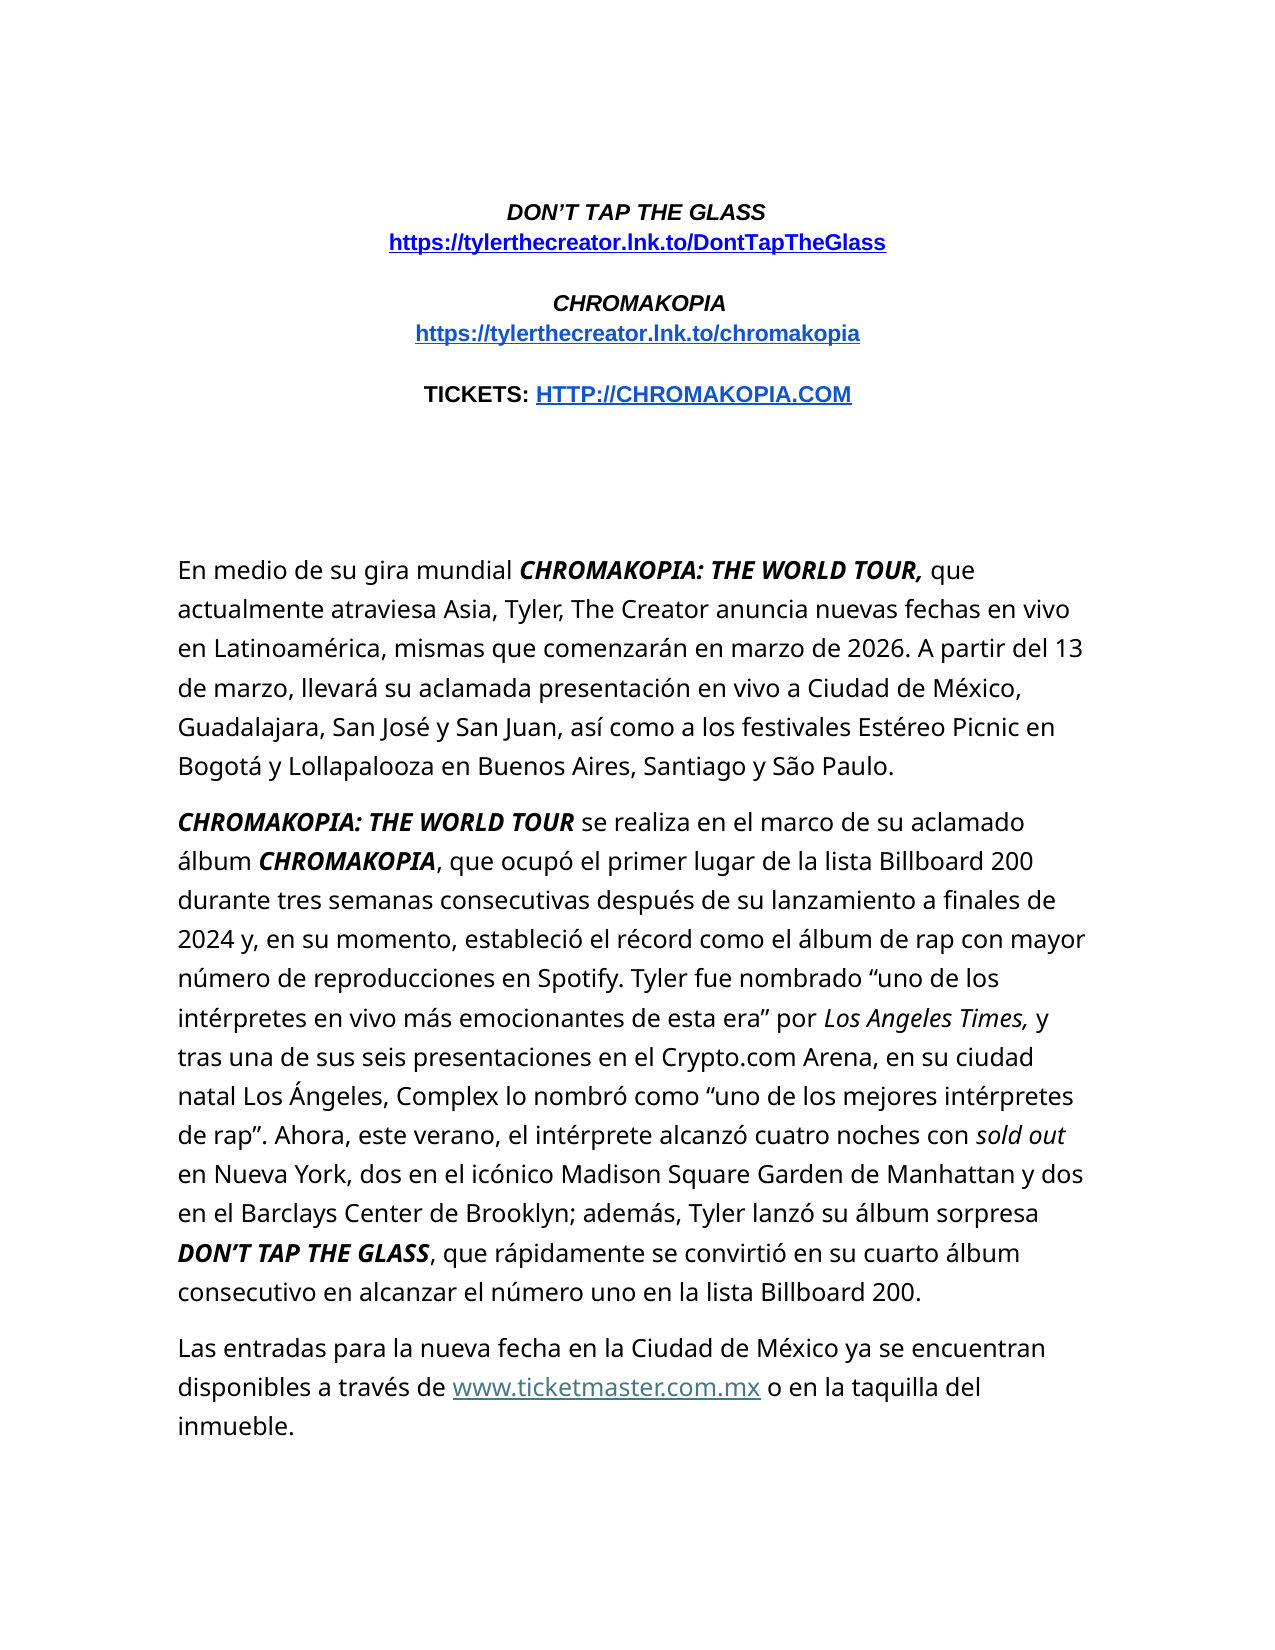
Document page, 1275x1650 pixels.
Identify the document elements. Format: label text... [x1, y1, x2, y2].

text CHROMAKOPIA [183, 290, 1098, 316]
text https://tylerthecreator.lnk.to/chromakopia TICKETS: HTTP://CHROMAKOPIA.COM [392, 320, 883, 407]
text Las entradas para la nueva fecha en la Ciudad de México ya se encuentran disponibles a través de www.ticketmaster.com.mx o en la taquilla del inmueble. [177, 1330, 1098, 1443]
text CHROMAKOPIA: THE WORLD TOUR se realiza en el marco de su aclamado álbum CHROMAKOPIA, que ocupó el primer lugar de la lista Billboard 200 durante tres semanas consecutivas después de su lanzamiento a finales de 2024 y, en su momento, estableció el récord como el álbum de rap con mayor número de reproducciones en Spotify. Tyler fue nombrado “uno de los intérpretes en vivo más emocionantes de esta era” por Los Angeles Times, y tras una de sus seis presentaciones en el Crypto.com Arena, en su ciudad natal Los Ángeles, Complex lo nombró como “uno de los mejores intérpretes de rap”. Ahora, este verano, el intérprete alcanzó cuatro noches con sold out en Nueva York, dos en el icónico Madison Square Garden de Manhattan y dos en el Barclays Center de Brooklyn; además, Tyler lanzó su álbum sorpresa DON’T TAP THE GLASS, que rápidamente se convirtió en su cuarto álbum consecutivo en alcanzar el número uno en la lista Billboard 200. [177, 804, 1098, 1308]
text https://tylerthecreator.lnk.to/DontTapTheGlass [177, 229, 1098, 255]
text En medio de su gira mundial CHROMAKOPIA: THE WORLD TOUR, que actualmente atraviesa Asia, Tyler, The Creator anuncia nuevas fechas en vivo en Latinoamérica, mismas que comenzarán en marzo de 2026. A partir del 13 de marzo, llevará su aclamada presentación en vivo a Ciudad de México, Guadalajara, San José y San Juan, así como a los festivales Estéreo Picnic en Bogotá y Lollapalooza en Buenos Aires, Santiago y São Paulo. [177, 553, 1098, 783]
text DON’T TAP THE GLASS [177, 199, 1098, 225]
